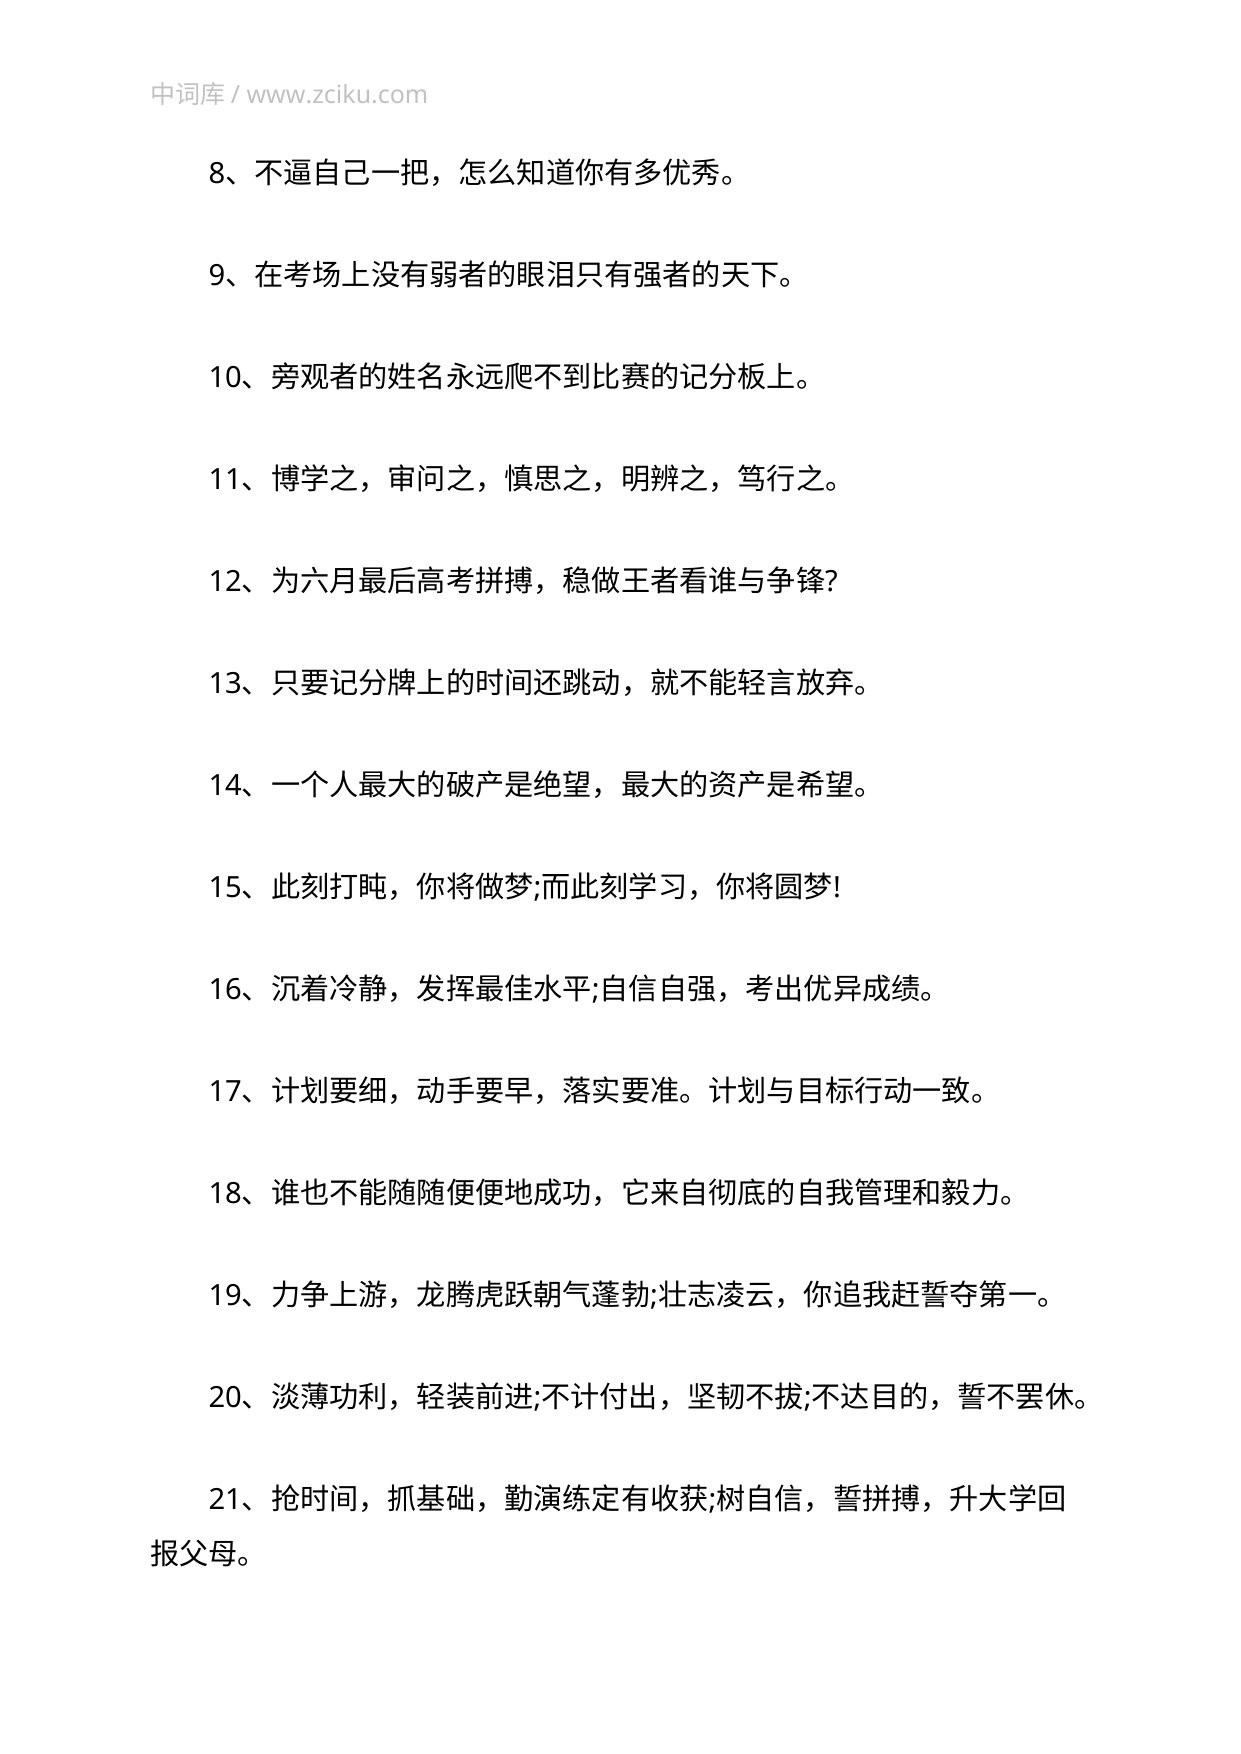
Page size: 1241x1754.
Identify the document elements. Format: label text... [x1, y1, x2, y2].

text 18、谁也不能随随便便地成功，它来自彻底的自我管理和毅力。 [150, 1170, 1090, 1212]
text 12、为六月最后高考拼搏，稳做王者看谁与争锋? [150, 558, 1090, 600]
text 10、旁观者的姓名永远爬不到比赛的记分板上。 [150, 354, 1090, 396]
text 20、淡薄功利，轻装前进;不计付出，坚韧不拔;不达目的，誓不罢休。 [150, 1374, 1090, 1416]
text 21、抢时间，抓基础，勤演练定有收获;树自信，誓拼搏，升大学回报父母。 [150, 1476, 1090, 1573]
text 17、计划要细，动手要早，落实要准。计划与目标行动一致。 [150, 1068, 1090, 1110]
text 15、此刻打盹，你将做梦;而此刻学习，你将圆梦! [150, 864, 1090, 906]
text 14、一个人最大的破产是绝望，最大的资产是希望。 [150, 762, 1090, 804]
text 19、力争上游，龙腾虎跃朝气蓬勃;壮志凌云，你追我赶誓夺第一。 [150, 1272, 1090, 1314]
text 11、博学之，审问之，慎思之，明辨之，笃行之。 [150, 456, 1090, 498]
text 9、在考场上没有弱者的眼泪只有强者的天下。 [150, 252, 1090, 294]
text 8、不逼自己一把，怎么知道你有多优秀。 [150, 150, 1090, 192]
text 13、只要记分牌上的时间还跳动，就不能轻言放弃。 [150, 660, 1090, 702]
text 16、沉着冷静，发挥最佳水平;自信自强，考出优异成绩。 [150, 966, 1090, 1008]
